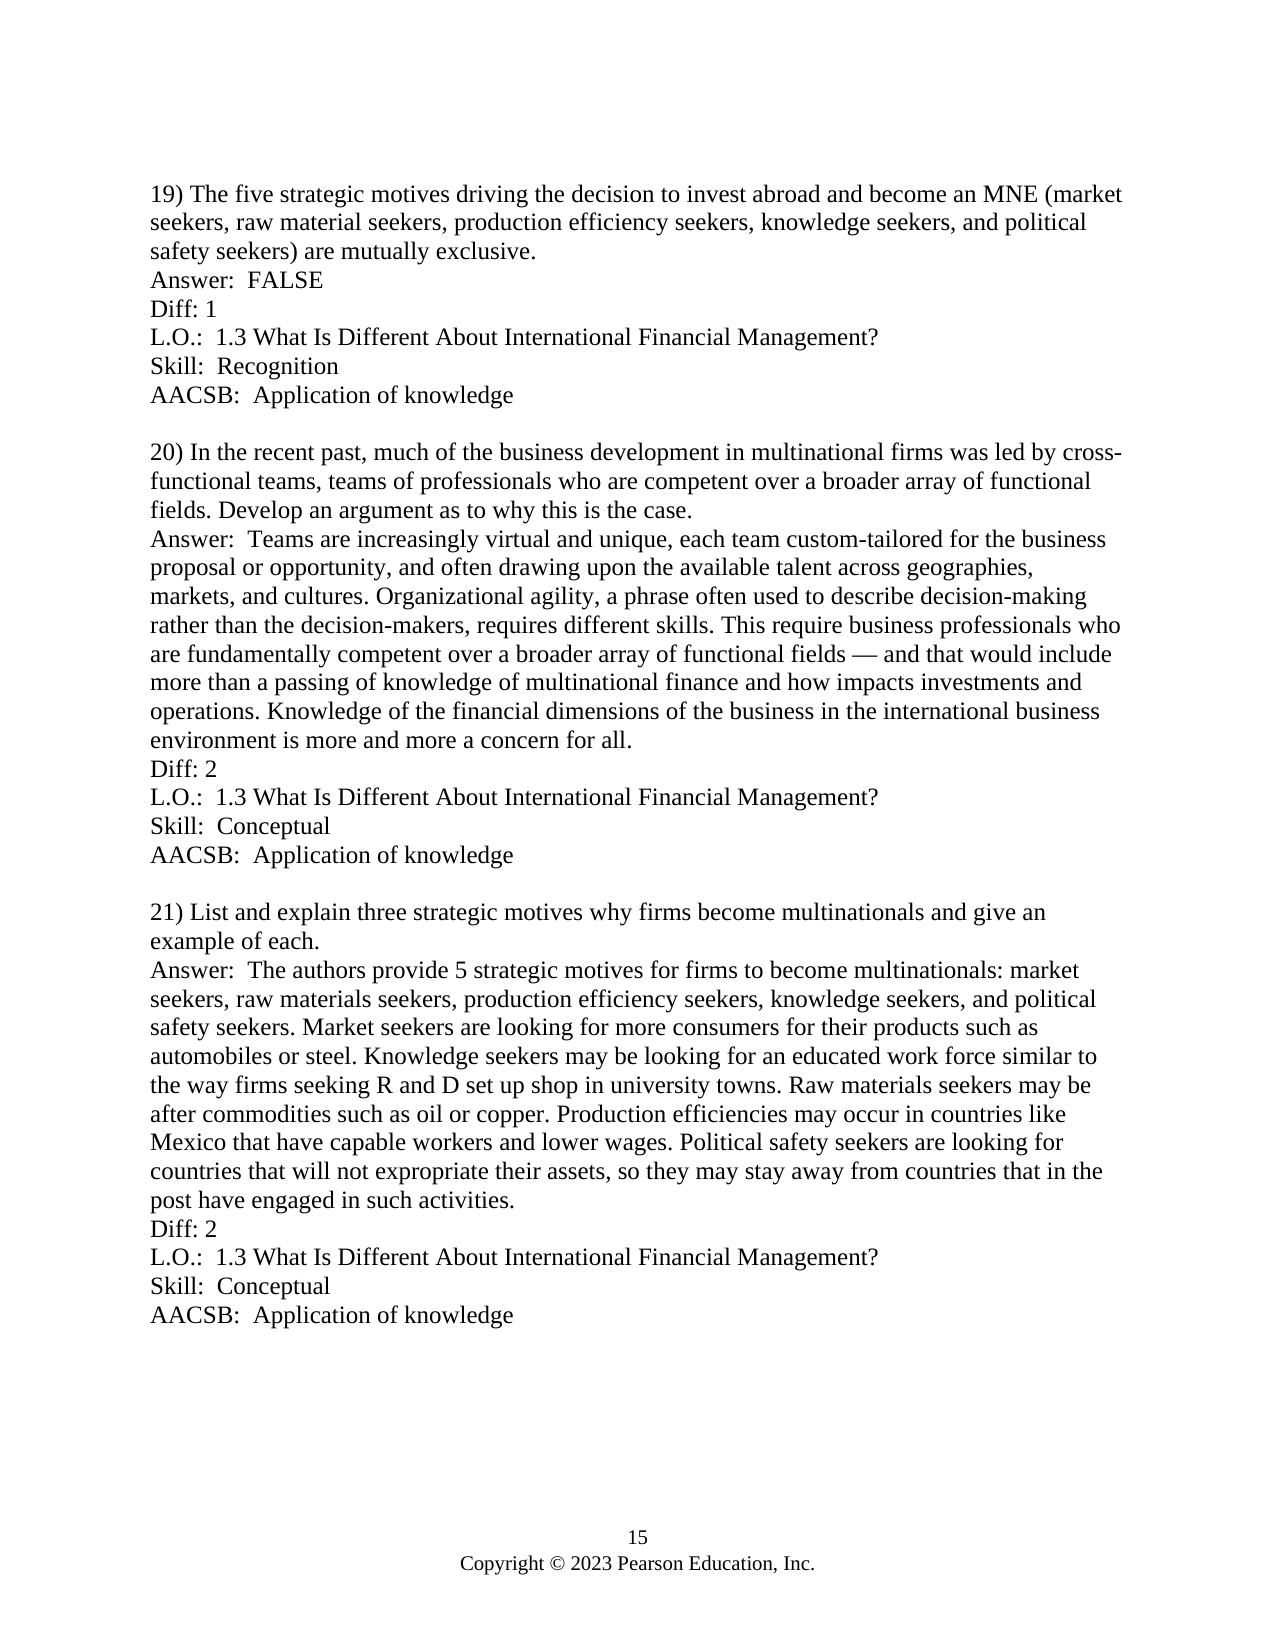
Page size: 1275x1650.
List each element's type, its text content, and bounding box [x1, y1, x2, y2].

text 20) In the recent past, much of the business development in multinational firms was led by cross-functional teams, teams of professionals who are competent over a broader array of functional fields. Develop an argument as to why this is the case. [150, 437, 1125, 524]
text AACSB: Application of knowledge [150, 1300, 1125, 1329]
text 19) The five strategic motives driving the decision to invest abroad and become an MNE (market seekers, raw material seekers, production efficiency seekers, knowledge seekers, and political safety seekers) are mutually exclusive. [150, 179, 1125, 265]
text Diff: 2 [150, 754, 1125, 782]
text Diff: 1 [150, 294, 1125, 322]
text Answer: The authors provide 5 strategic motives for firms to become multinationals: market seekers, raw materials seekers, production efficiency seekers, knowledge seekers, and political safety seekers. Market seekers are looking for more consumers for their products such as automobiles or steel. Knowledge seekers may be looking for an educated work force similar to the way firms seeking R and D set up shop in university towns. Raw materials seekers may be after commodities such as oil or copper. Production efficiencies may occur in countries like Mexico that have capable workers and lower wages. Political safety seekers are looking for countries that will not expropriate their assets, so they may stay away from countries that in the post have engaged in such activities. [150, 955, 1125, 1214]
text L.O.: 1.3 What Is Different About International Financial Management? [150, 782, 1125, 811]
text Skill: Recognition [150, 351, 1125, 380]
text L.O.: 1.3 What Is Different About International Financial Management? [150, 322, 1125, 351]
text Skill: Conceptual [150, 1271, 1125, 1300]
text L.O.: 1.3 What Is Different About International Financial Management? [150, 1242, 1125, 1271]
text 21) List and explain three strategic motives why firms become multinationals and give an example of each. [150, 897, 1125, 955]
text Skill: Conceptual [150, 811, 1125, 840]
text Answer: Teams are increasingly virtual and unique, each team custom-tailored for the business proposal or opportunity, and often drawing upon the available talent across geographies, markets, and cultures. Organizational agility, a phrase often used to describe decision-making rather than the decision-makers, requires different skills. This require business professionals who are fundamentally competent over a broader array of functional fields — and that would include more than a passing of knowledge of multinational finance and how impacts investments and operations. Knowledge of the financial dimensions of the business in the international business environment is more and more a concern for all. [150, 524, 1125, 754]
text AACSB: Application of knowledge [150, 380, 1125, 409]
text Diff: 2 [150, 1214, 1125, 1242]
text AACSB: Application of knowledge [150, 840, 1125, 869]
text Answer: FALSE [150, 265, 1125, 294]
